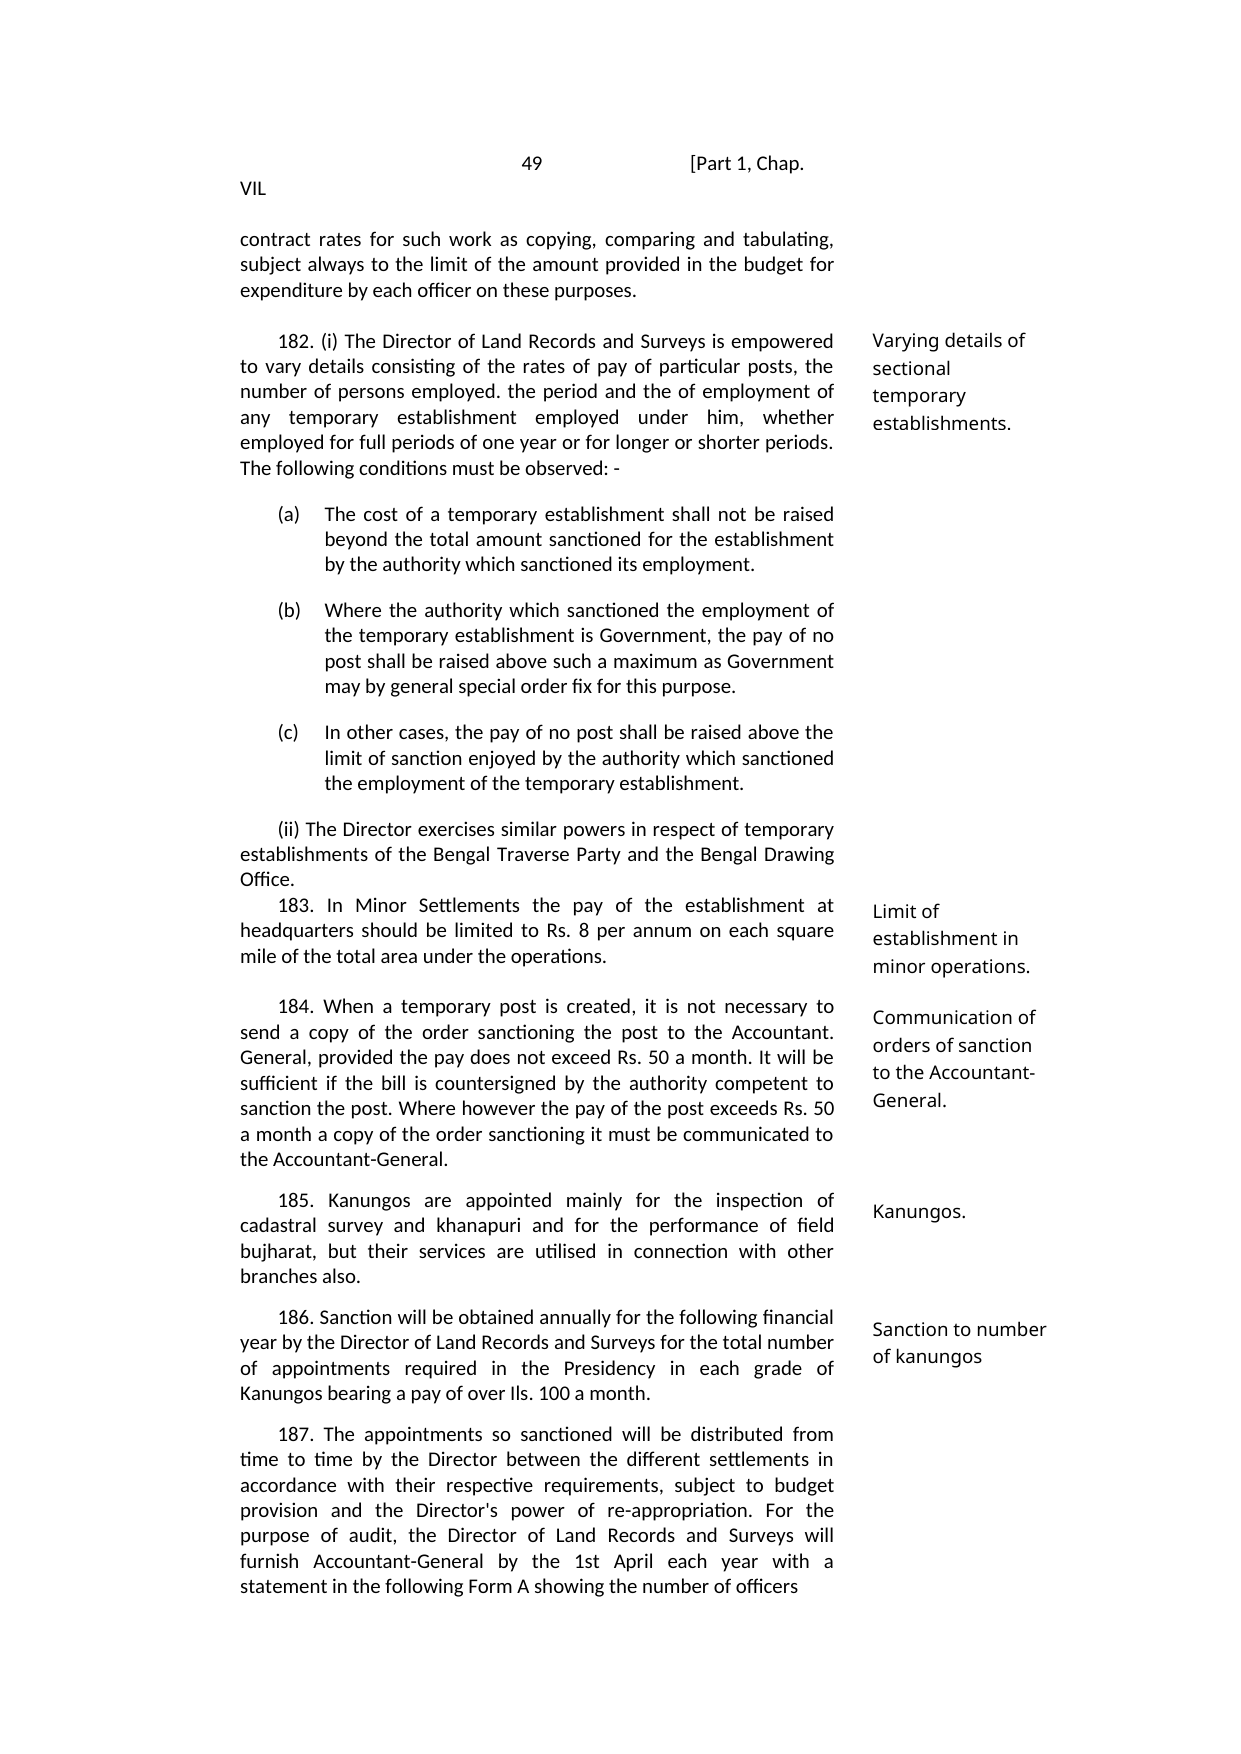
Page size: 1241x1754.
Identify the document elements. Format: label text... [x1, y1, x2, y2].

list Where the authority which sanctioned the employment of the temporary establishment is Government, the pay of no post shall be raised above such a maximum as Government may by general special order fix for this purpose. [277, 597, 835, 699]
text 186. Sanction will be obtained annually for the following financial year by the Director of Land Records and Surveys for the total number of appointments required in the Presidency in each grade of Kanungos bearing a pay of over Ils. 100 a month. [240, 1304, 835, 1406]
list The cost of a temporary establishment shall not be raised beyond the total amount sanctioned for the establishment by the authority which sanctioned its employment. [277, 501, 835, 577]
text 183. In Minor Settlements the pay of the establishment at headquarters should be limited to Rs. 8 per annum on each square mile of the total area under the operations. [240, 892, 835, 968]
list In other cases, the pay of no post shall be raised above the limit of sanction enjoyed by the authority which sanctioned the employment of the temporary establishment. [277, 719, 835, 796]
text (ii) The Director exercises similar powers in respect of temporary establishments of the Bengal Traverse Party and the Bengal Drawing Office. [240, 816, 835, 892]
text 185. Kanungos are appointed mainly for the inspection of cadastral survey and khanapuri and for the performance of field bujharat, but their services are utilised in connection with other branches also. [240, 1187, 835, 1289]
text 187. The appointments so sanctioned will be distributed from time to time by the Director between the different settlements in accordance with their respective requirements, subject to budget provision and the Director's power of re-appropriation. For the purpose of audit, the Director of Land Records and Surveys will furnish Accountant-General by the 1st April each year with a statement in the following Form A showing the number of officers [240, 1421, 835, 1599]
text 182. (i) The Director of Land Records and Surveys is empowered to vary details consisting of the rates of pay of particular posts, the number of persons employed. the period and the of employment of any temporary establishment employed under him, whether employed for full periods of one year or for longer or shorter periods. The following conditions must be observed: - [240, 328, 835, 480]
text 184. When a temporary post is created, it is not necessary to send a copy of the order sanctioning the post to the Accountant. General, provided the pay does not exceed Rs. 50 a month. It will be sufficient if the bill is countersigned by the authority competent to sanction the post. Where however the pay of the post exceeds Rs. 50 a month a copy of the order sanctioning it must be communicated to the Accountant-General. [240, 994, 835, 1172]
text 49 [Part 1, Chap. VIL [240, 150, 835, 201]
text contract rates for such work as copying, comparing and tabulating, subject always to the limit of the amount provided in the budget for expenditure by each officer on these purposes. [240, 226, 835, 302]
